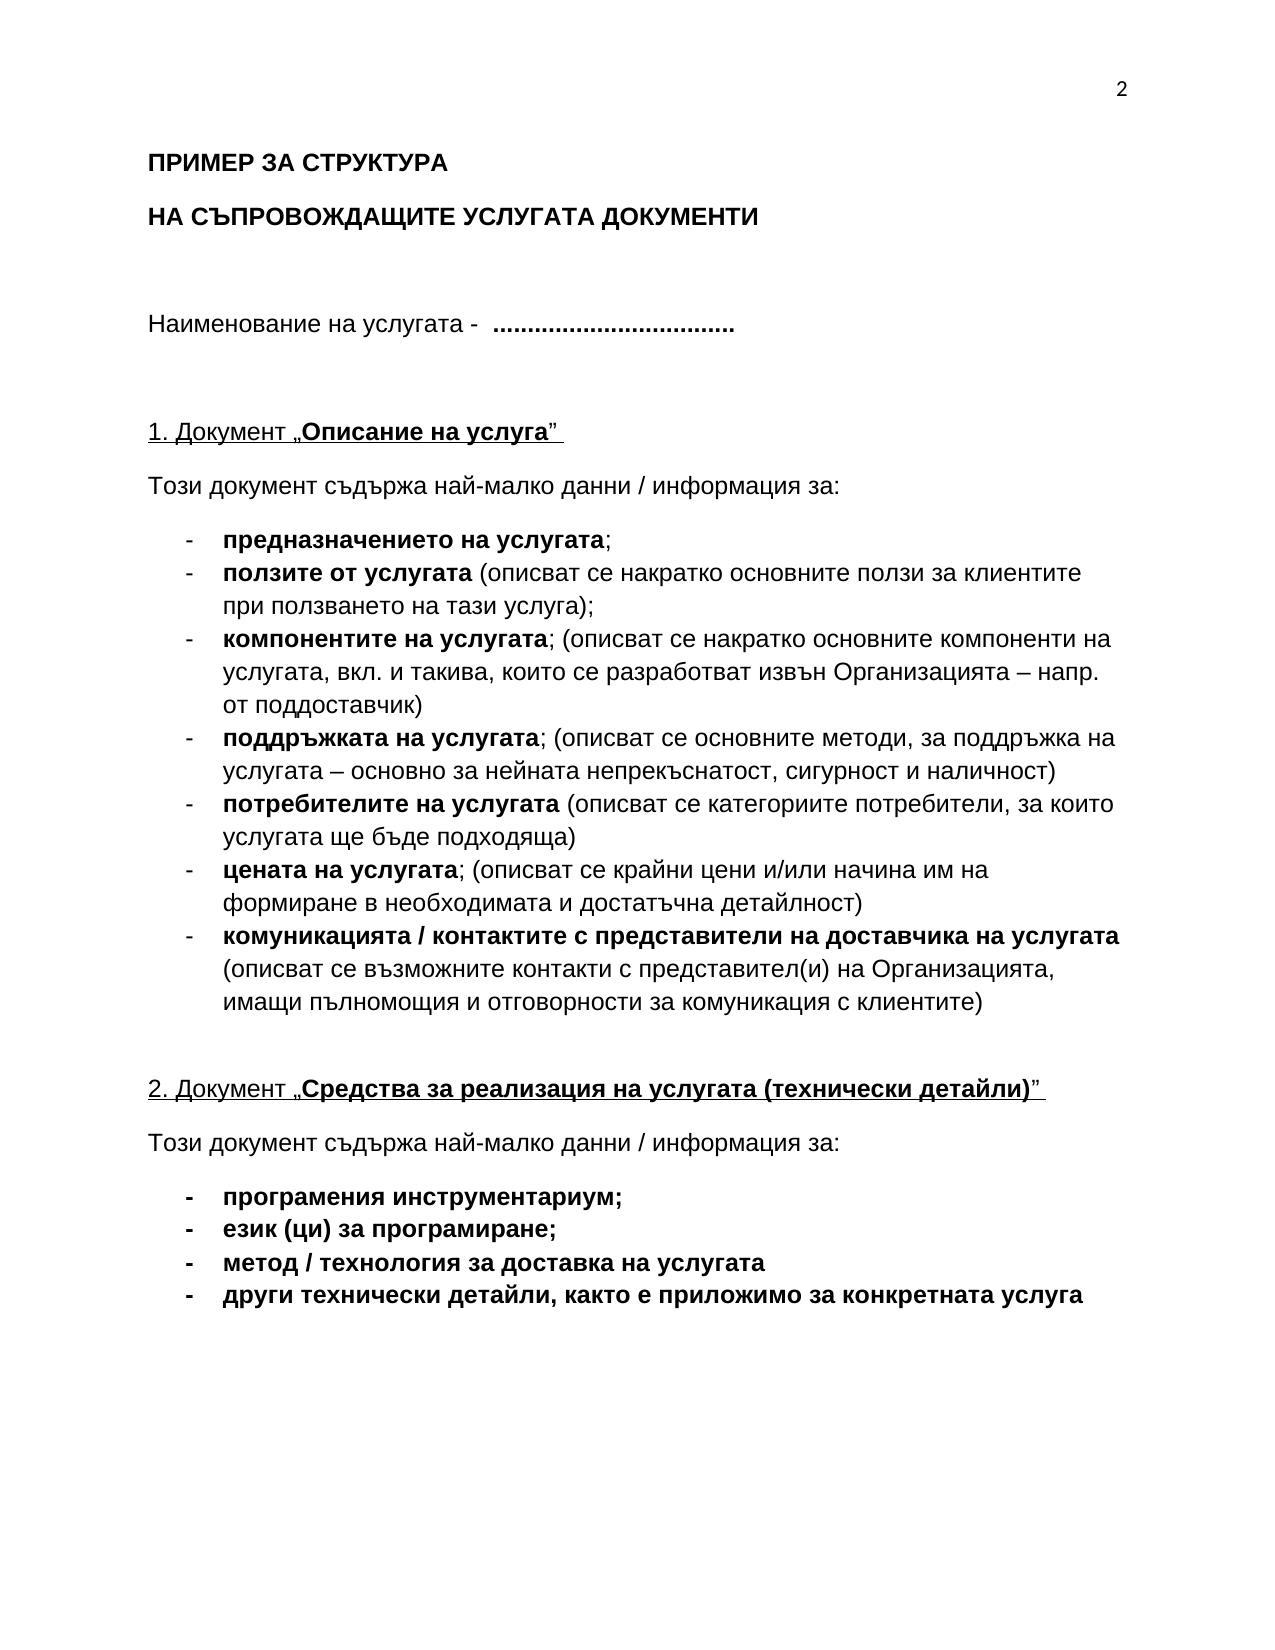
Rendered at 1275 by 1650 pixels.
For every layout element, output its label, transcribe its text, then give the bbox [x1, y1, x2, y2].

list цената на услугата; (описват се крайни цени и/или начина им на формиране в необходимата и достатъчна детайлност) [185, 855, 1127, 917]
list ползите от услугата (описват се накратко основните ползи за клиентите при ползването на тази услуга); [185, 558, 1127, 619]
list предназначението на услугата; [185, 524, 1127, 553]
text ПРИМЕР ЗА СТРУКТУРА [148, 148, 1127, 176]
list компонентите на услугата; (описват се накратко основните компоненти на услугата, вкл. и такива, които се разработват извън Организацията – напр. от поддоставчик) [185, 624, 1127, 718]
list други технически детайли, както е приложимо за конкретната услуга [185, 1281, 1127, 1309]
list език (ци) за програмиране; [185, 1214, 1127, 1243]
text Наименование на услугата - ................................... [148, 309, 1127, 338]
list потребителите на услугата (описват се категориите потребители, за които услугата ще бъде подходяща) [185, 789, 1127, 851]
list комуникацията / контактите с представители на доставчика на услугата (описват се възможните контакти с представител(и) на Организацията, имащи пълномощия и отговорности за комуникация с клиентите) [185, 921, 1127, 1016]
list поддръжката на услугата; (описват се основните методи, за поддръжка на услугата – основно за нейната непрекъснатост, сигурност и наличност) [185, 723, 1127, 784]
text Този документ съдържа най-малко данни / информация за: [148, 1128, 1127, 1156]
text Този документ съдържа най-малко данни / информация за: [148, 471, 1127, 499]
text 2. Документ „Средства за реализация на услугата (технически детайли)” [148, 1074, 1127, 1102]
list метод / технология за доставка на услугата [185, 1247, 1127, 1276]
list програмения инструментариум; [185, 1181, 1127, 1210]
text 1. Документ „Описание на услуга” [148, 417, 1127, 446]
text НА СЪПРОВОЖДАЩИТЕ УСЛУГАТА ДОКУМЕНТИ [148, 201, 1127, 230]
